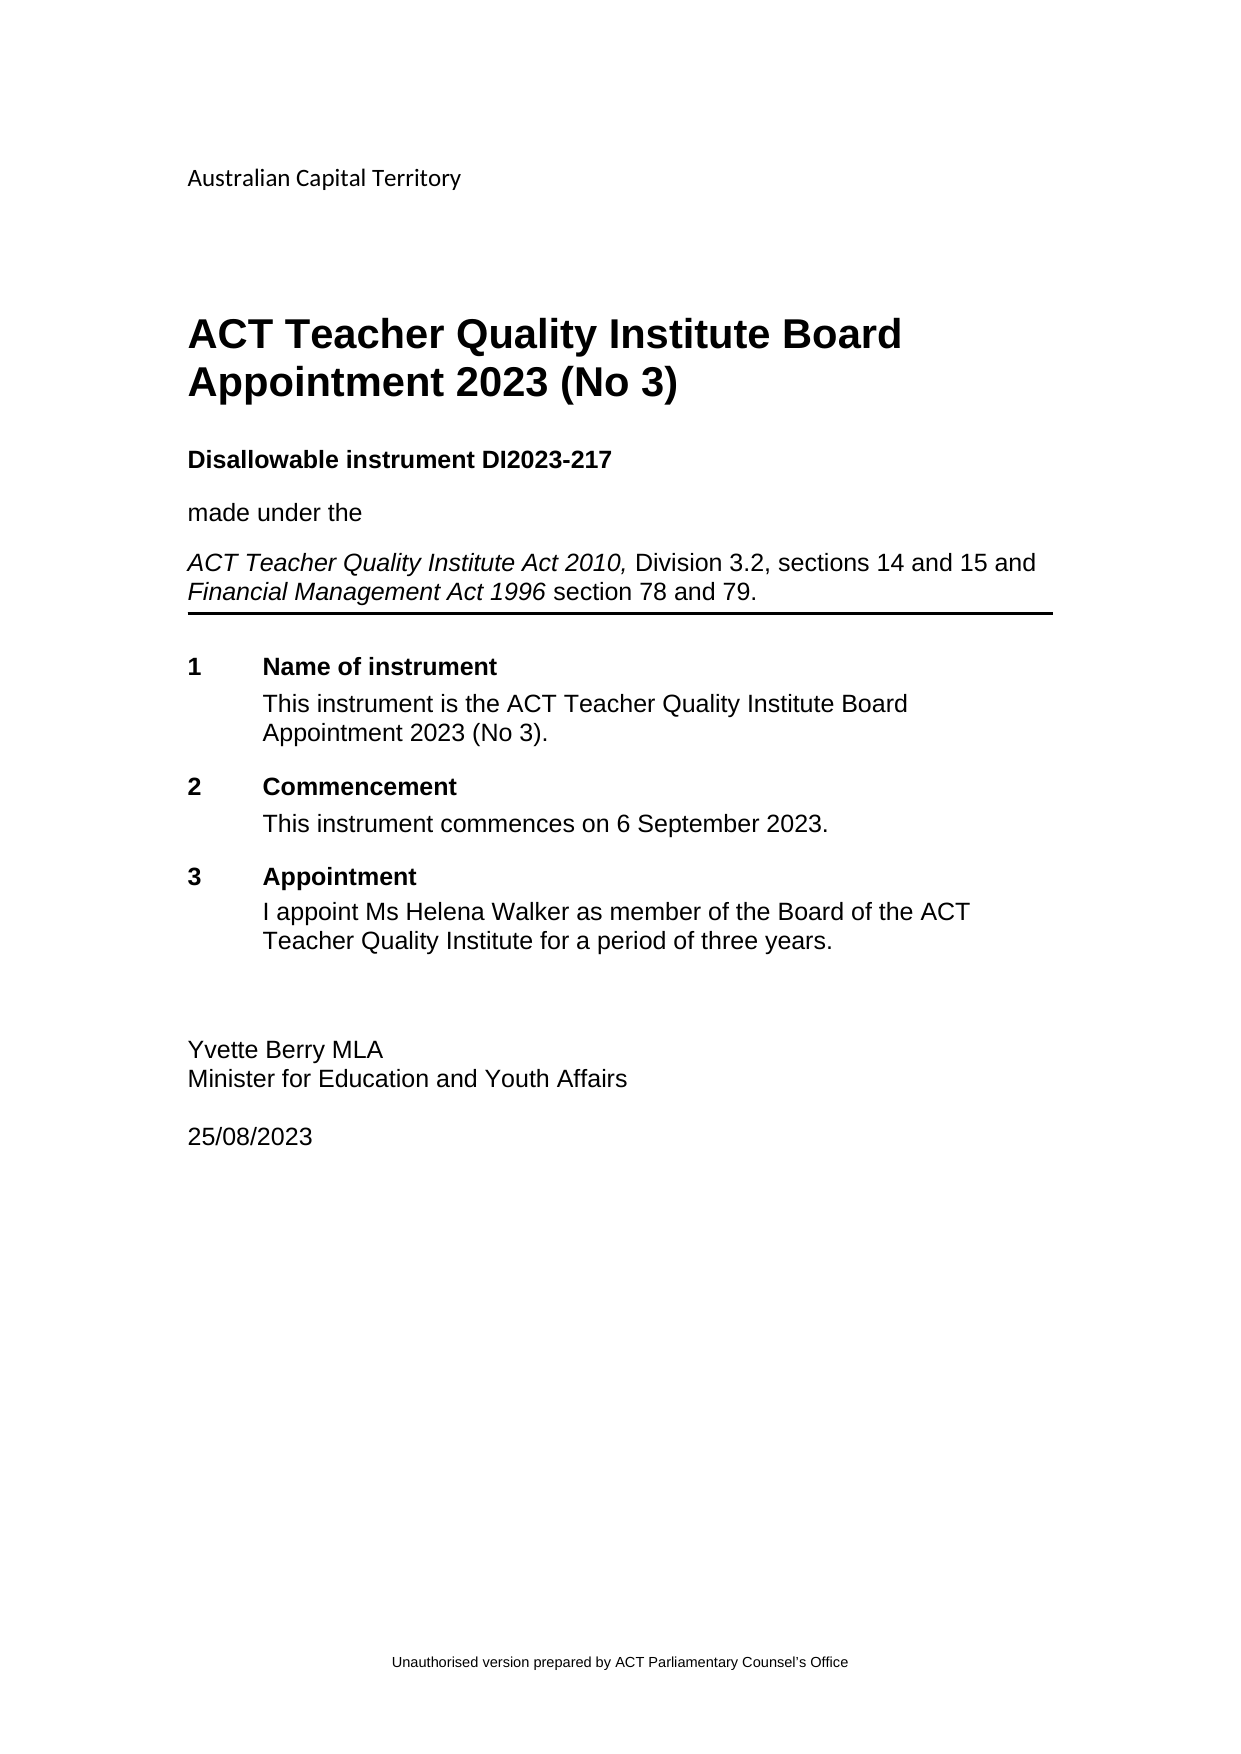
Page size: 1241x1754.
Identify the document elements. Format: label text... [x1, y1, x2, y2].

subtitle Disallowable instrument DI2023-217 [187, 445, 1053, 473]
text 3 Appointment [187, 862, 1053, 891]
text 1 Name of instrument [187, 652, 1053, 681]
text made under the [187, 498, 1053, 527]
text Minister for Education and Youth Affairs [187, 1064, 1053, 1093]
text Australian Capital Territory [187, 162, 1053, 193]
text I appoint Ms Helena Walker as member of the Board of the ACT Teacher Quality Institute for a period of three years. [262, 897, 1053, 955]
text This instrument commences on 6 September 2023. [262, 809, 1053, 837]
text 25/08/2023 [187, 1122, 1053, 1150]
text ACT Teacher Quality Institute Board Appointment 2023 (No 3) [187, 310, 1053, 406]
text ACT Teacher Quality Institute Act 2010, Division 3.2, sections 14 and 15 and Financial Management Act 1996 section 78 and 79. [187, 548, 1053, 606]
text Yvette Berry MLA [187, 1035, 1053, 1064]
text This instrument is the ACT Teacher Quality Institute Board Appointment 2023 (No 3). [262, 689, 1053, 747]
text 2 Commencement [187, 772, 1053, 800]
